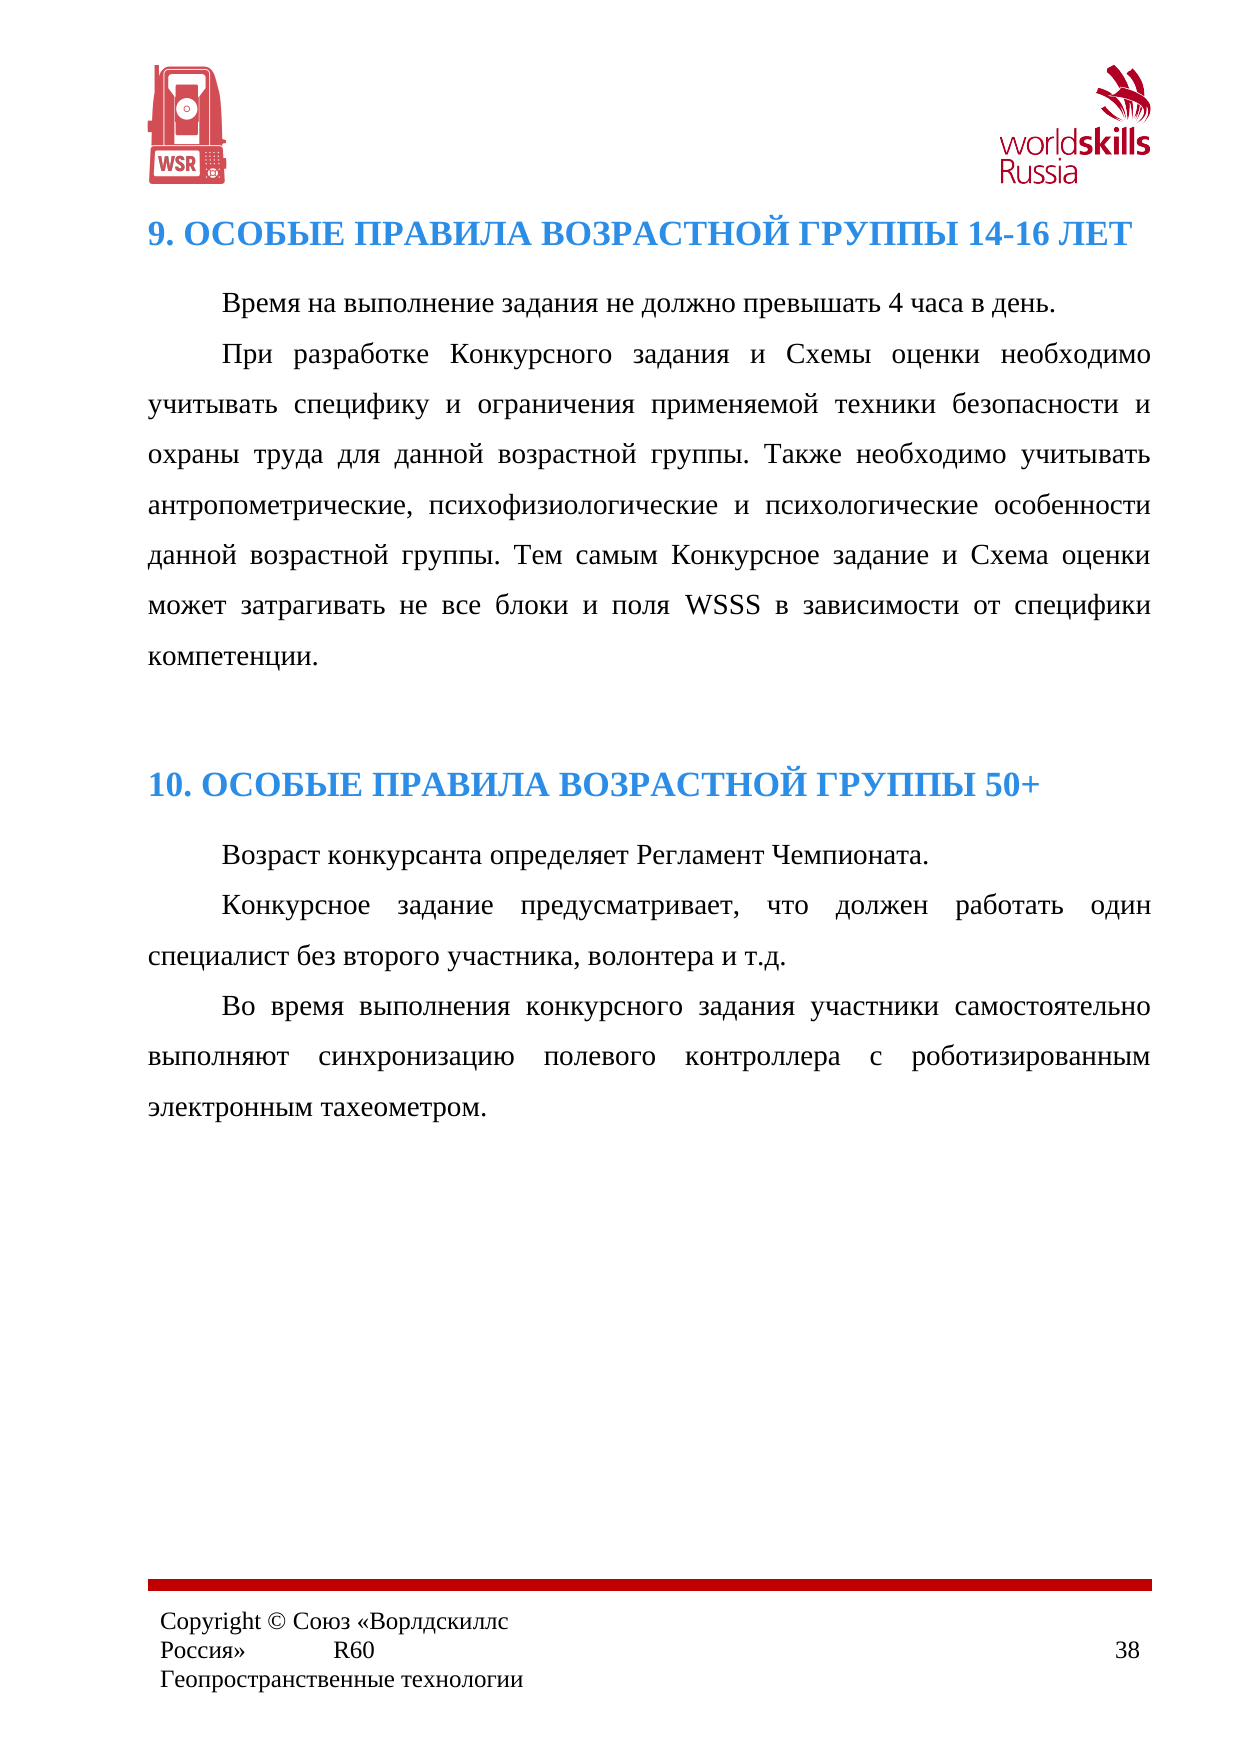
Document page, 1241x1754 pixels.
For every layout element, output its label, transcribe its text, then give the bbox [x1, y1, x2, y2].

text 10. ОСОБЫЕ ПРАВИЛА ВОЗРАСТНОЙ ГРУППЫ 50+ [148, 763, 1152, 804]
text При разработке Конкурсного задания и Схемы оценки необходимо учитывать специфику и ограничения применяемой техники безопасности и охраны труда для данной возрастной группы. Также необходимо учитывать антропометрические, психофизиологические и психологические особенности данной возрастной группы. Тем самым Конкурсное задание и Схема оценки может затрагивать не все блоки и поля WSSS в зависимости от специфики компетенции. [148, 336, 1152, 671]
text Конкурсное задание предусматривает, что должен работать один специалист без второго участника, волонтера и т.д. [148, 887, 1152, 971]
text 9. ОСОБЫЕ ПРАВИЛА ВОЗРАСТНОЙ ГРУППЫ 14-16 ЛЕТ [148, 212, 1152, 253]
text Во время выполнения конкурсного задания участники самостоятельно выполняют синхронизацию полевого контроллера с роботизированным электронным тахеометром. [148, 988, 1152, 1122]
text Время на выполнение задания не должно превышать 4 часа в день. [148, 286, 1152, 319]
picture [147, 65, 227, 184]
picture [999, 65, 1151, 184]
text Возраст конкурсанта определяет Регламент Чемпионата. [148, 837, 1152, 871]
